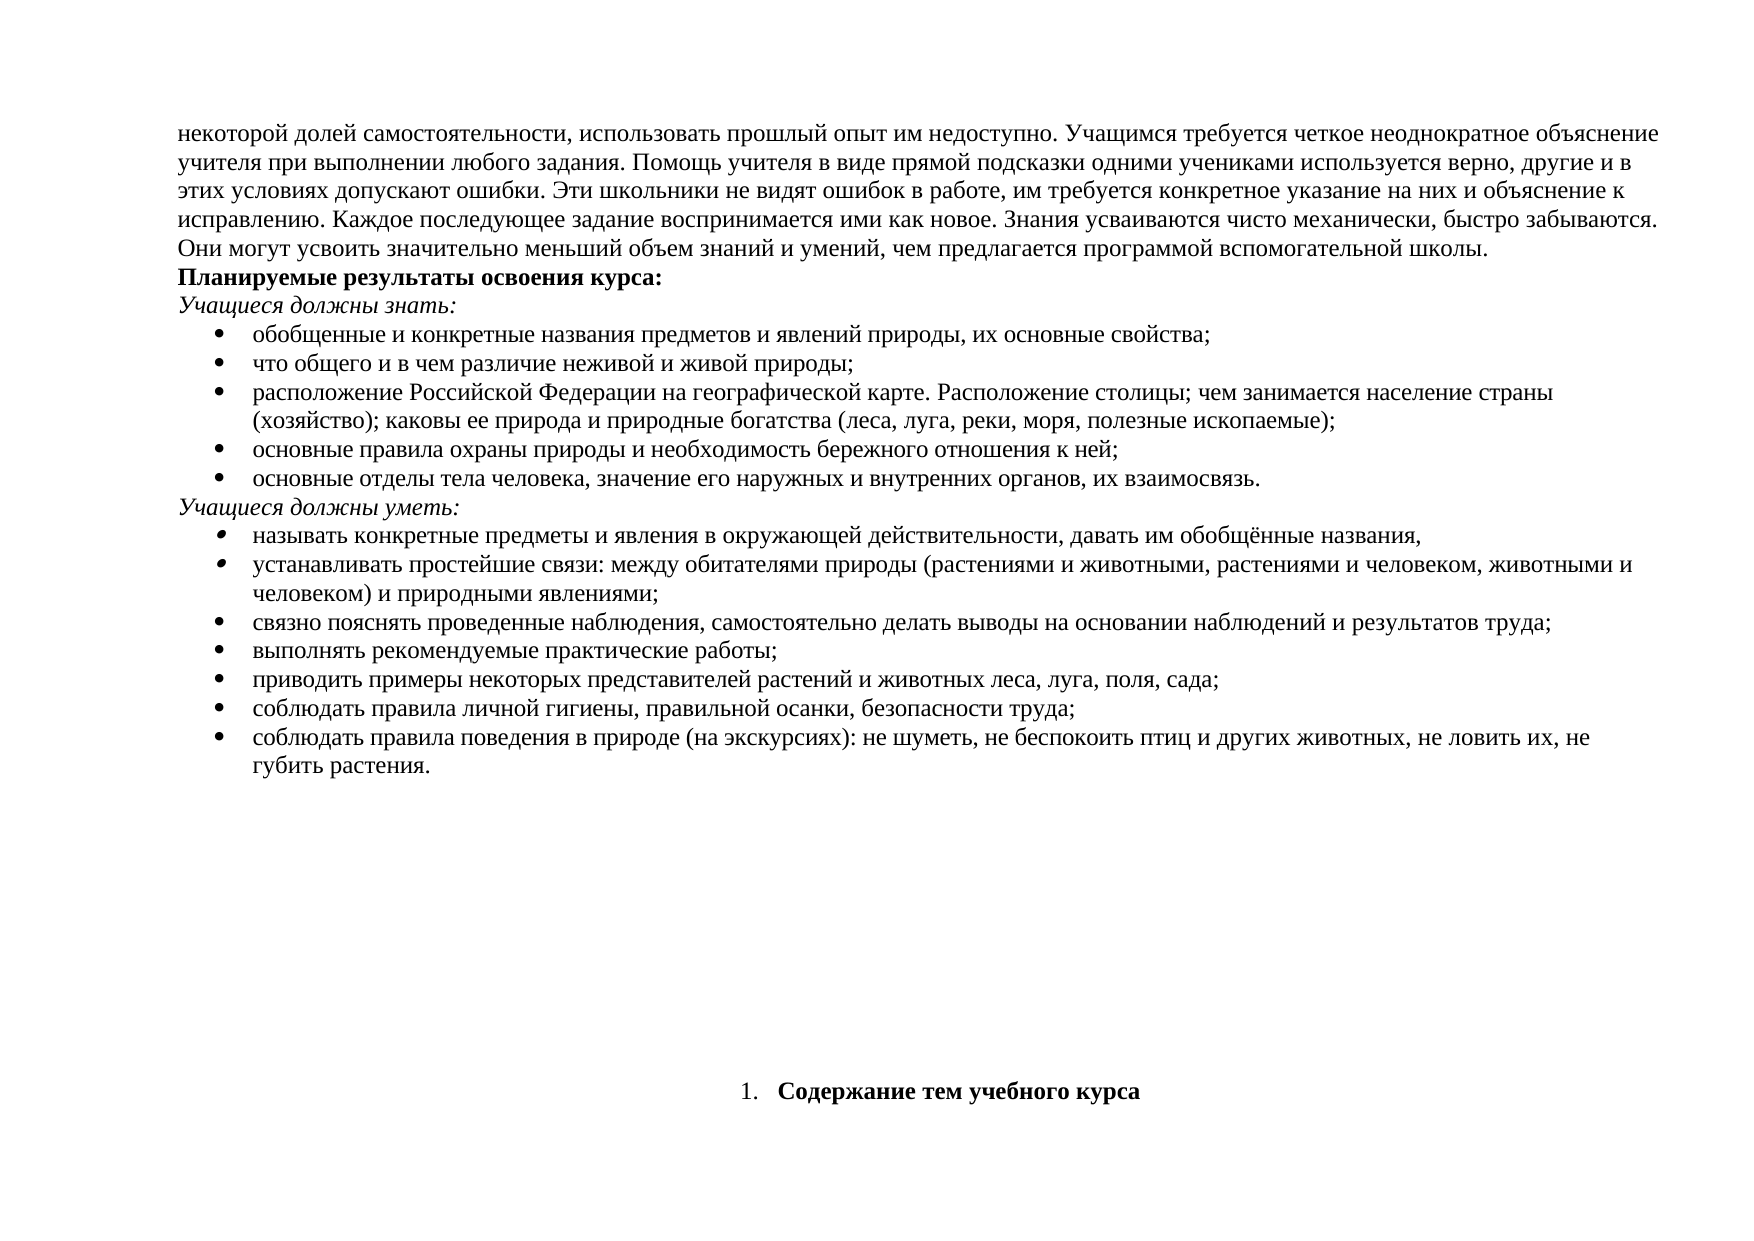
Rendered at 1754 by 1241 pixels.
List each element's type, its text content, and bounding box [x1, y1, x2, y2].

text Учащиеся должны знать: [177, 291, 1665, 319]
text Планируемые результаты освоения курса: [177, 262, 1665, 291]
list что общего и в чем различие неживой и живой природы; [215, 348, 1665, 377]
list обобщенные и конкретные названия предметов и явлений природы, их основные свойства; [215, 319, 1665, 348]
list расположение Российской Федерации на географической карте. Расположение столицы; чем занимается население страны (хозяйство); каковы ее природа и природные богатства (леса, луга, реки, моря, полезные ископаемые); [215, 377, 1665, 434]
list Содержание тем учебного курса [215, 1076, 1665, 1105]
list называть конкретные предметы и явления в окружающей действительности, давать им обобщённые названия, [215, 521, 1665, 549]
list соблюдать правила личной гигиены, правильной осанки, безопасности труда; [215, 693, 1665, 722]
list выполнять рекомендуемые практические работы; [215, 636, 1665, 664]
list устанавливать простейшие связи: между обитателями природы (растениями и животными, растениями и человеком, животными и человеком) и природными явлениями; [215, 549, 1665, 607]
list связно пояснять проведенные наблюдения, самостоятельно делать выводы на основании наблюдений и результатов труда; [215, 607, 1665, 636]
list основные правила охраны природы и необходимость бережного отношения к ней; [215, 434, 1665, 463]
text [177, 118, 1665, 262]
text Учащиеся должны уметь: [177, 492, 1665, 521]
list соблюдать правила поведения в природе (на экскурсиях): не шуметь, не беспокоить птиц и других животных, не ловить их, не губить растения. [215, 722, 1665, 779]
list основные отделы тела человека, значение его наружных и внутренних органов, их взаимосвязь. [215, 463, 1665, 492]
list приводить примеры некоторых представителей растений и животных леса, луга, поля, сада; [215, 664, 1665, 693]
